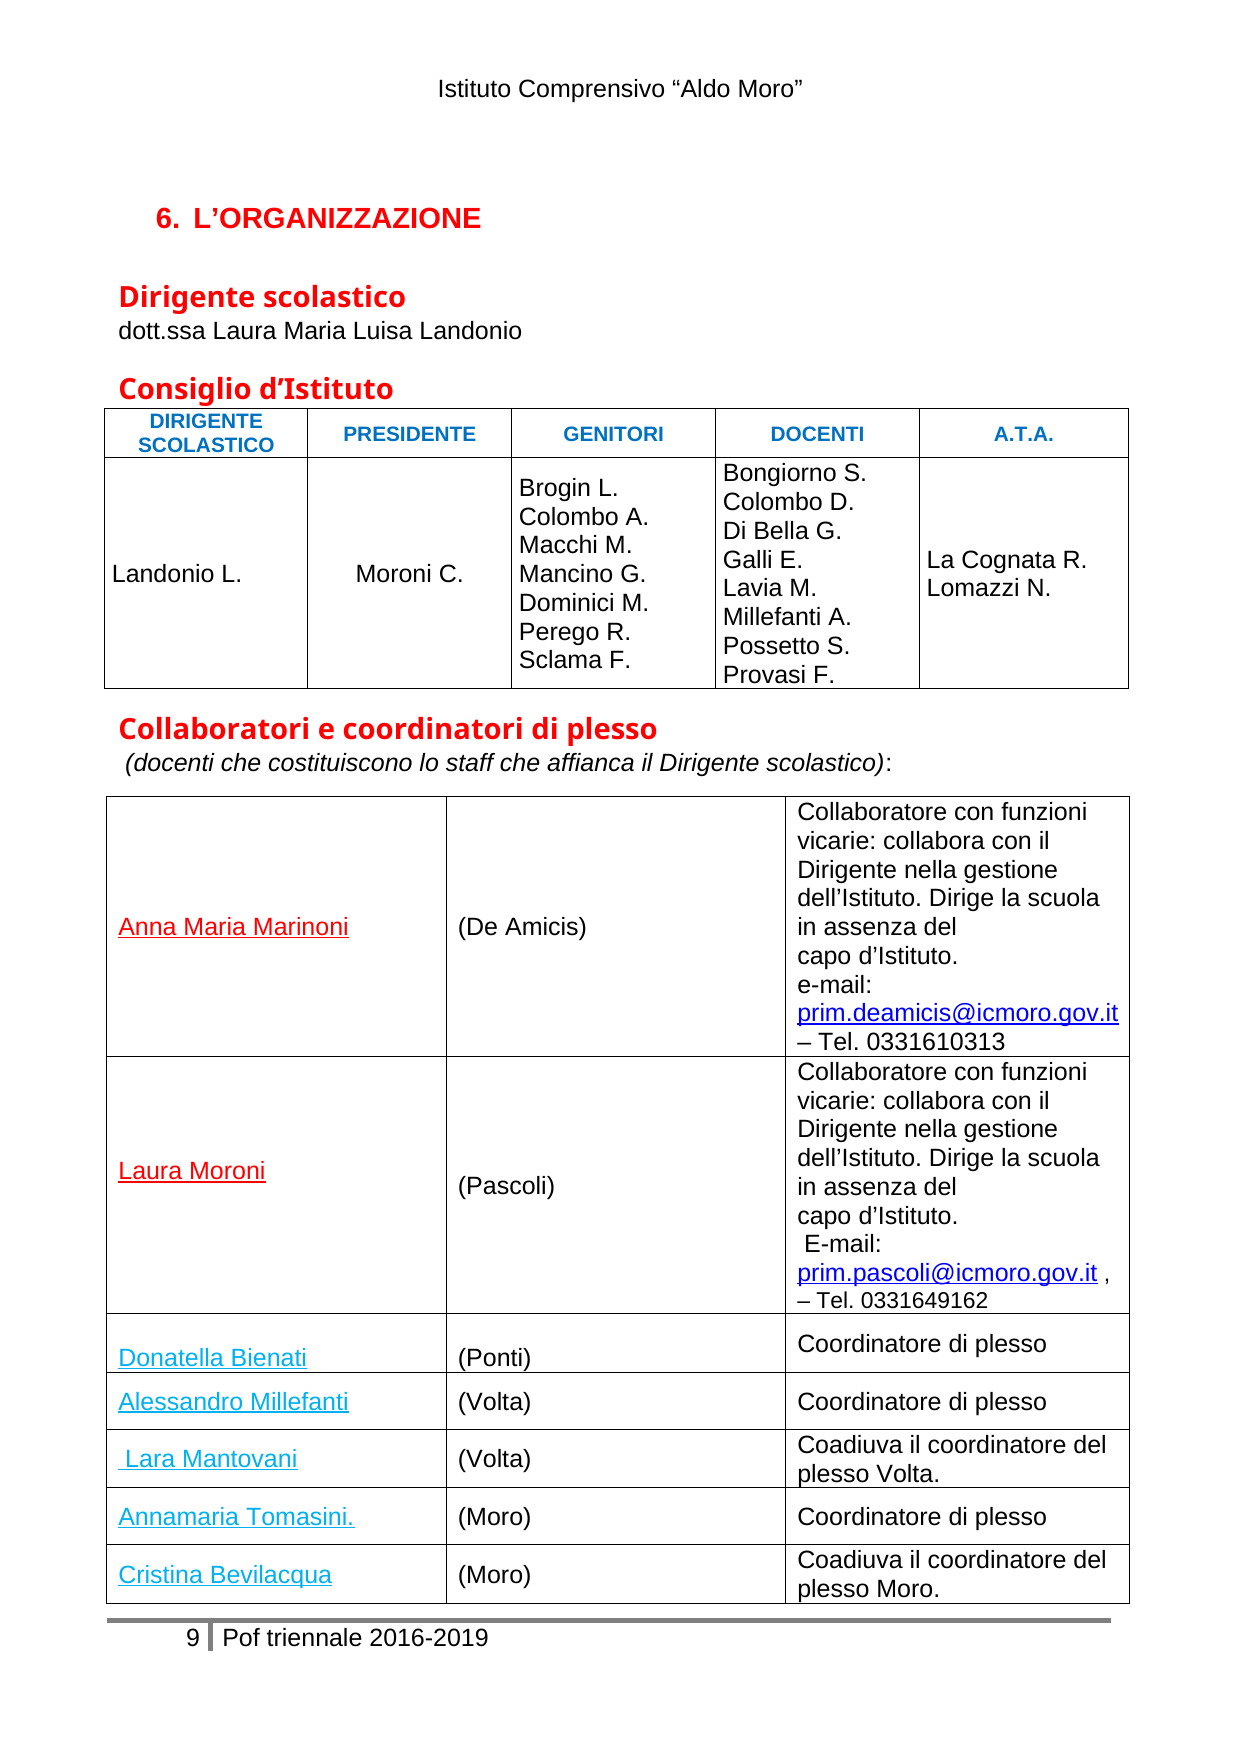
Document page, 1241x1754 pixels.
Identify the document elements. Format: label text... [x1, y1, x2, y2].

table_cell (Volta) [447, 1373, 785, 1429]
table_header PRESIDENTE [308, 409, 511, 457]
table_header Anna Maria Marinoni [107, 797, 446, 1056]
table_cell Annamaria Tomasini. [107, 1488, 446, 1544]
table_cell Coordinatore di plesso [786, 1373, 1129, 1429]
table_cell Moroni C. [308, 458, 511, 688]
text Dirigente scolastico [118, 276, 1122, 316]
text Consiglio d’Istituto [118, 369, 1122, 408]
table_header (De Amicis) [447, 797, 785, 1056]
table_cell Coadiuva il coordinatore del plesso Moro. [786, 1545, 1129, 1603]
table_cell Coordinatore di plesso [786, 1314, 1129, 1372]
table_cell Bongiorno S. Colombo D. Di Bella G. Galli E. Lavia M. Millefanti A. Possetto S. Provasi F. [716, 458, 919, 688]
table_cell Coadiuva il coordinatore del plesso Volta. [786, 1430, 1129, 1487]
table_cell Laura Moroni [107, 1057, 446, 1313]
subtitle L’ORGANIZZAZIONE [156, 201, 1122, 235]
table_cell Brogin L. Colombo A. Macchi M. Mancino G. Dominici M. Perego R. Sclama F. [512, 458, 715, 688]
table_cell Cristina Bevilacqua [107, 1545, 446, 1603]
table_cell (Moro) [447, 1488, 785, 1544]
table_cell (Pascoli) [447, 1057, 785, 1313]
table_cell Donatella Bienati [107, 1314, 446, 1372]
table_header GENITORI [512, 409, 715, 457]
table_header DIRIGENTE SCOLASTICO [105, 409, 307, 457]
table_header Collaboratore con funzioni vicarie: collabora con il Dirigente nella gestione dell’Istituto. Dirige la scuola in assenza del capo d’Istituto. e-mail: prim.deamicis@icmoro.gov.it – Tel. 0331610313 [786, 797, 1129, 1056]
table_cell Landonio L. [105, 458, 307, 688]
text Collaboratori e coordinatori di plesso [118, 708, 1122, 748]
table_cell Collaboratore con funzioni vicarie: collabora con il Dirigente nella gestione dell’Istituto. Dirige la scuola in assenza del capo d’Istituto. E-mail: prim.pascoli@icmoro.gov.it , – Tel. 0331649162 [786, 1057, 1129, 1313]
table_cell (Moro) [447, 1545, 785, 1603]
table_cell (Volta) [447, 1430, 785, 1487]
text dott.ssa Laura Maria Luisa Landonio [118, 316, 1122, 345]
table_cell Coordinatore di plesso [786, 1488, 1129, 1544]
table_header DOCENTI [716, 409, 919, 457]
table_cell La Cognata R. Lomazzi N. [920, 458, 1128, 688]
table_cell Lara Mantovani [107, 1430, 446, 1487]
table_cell Alessandro Millefanti [107, 1373, 446, 1429]
table_header A.T.A. [920, 409, 1128, 457]
text (docenti che costituiscono lo staff che affianca il Dirigente scolastico): [118, 748, 1122, 777]
table_cell (Ponti) [447, 1314, 785, 1372]
